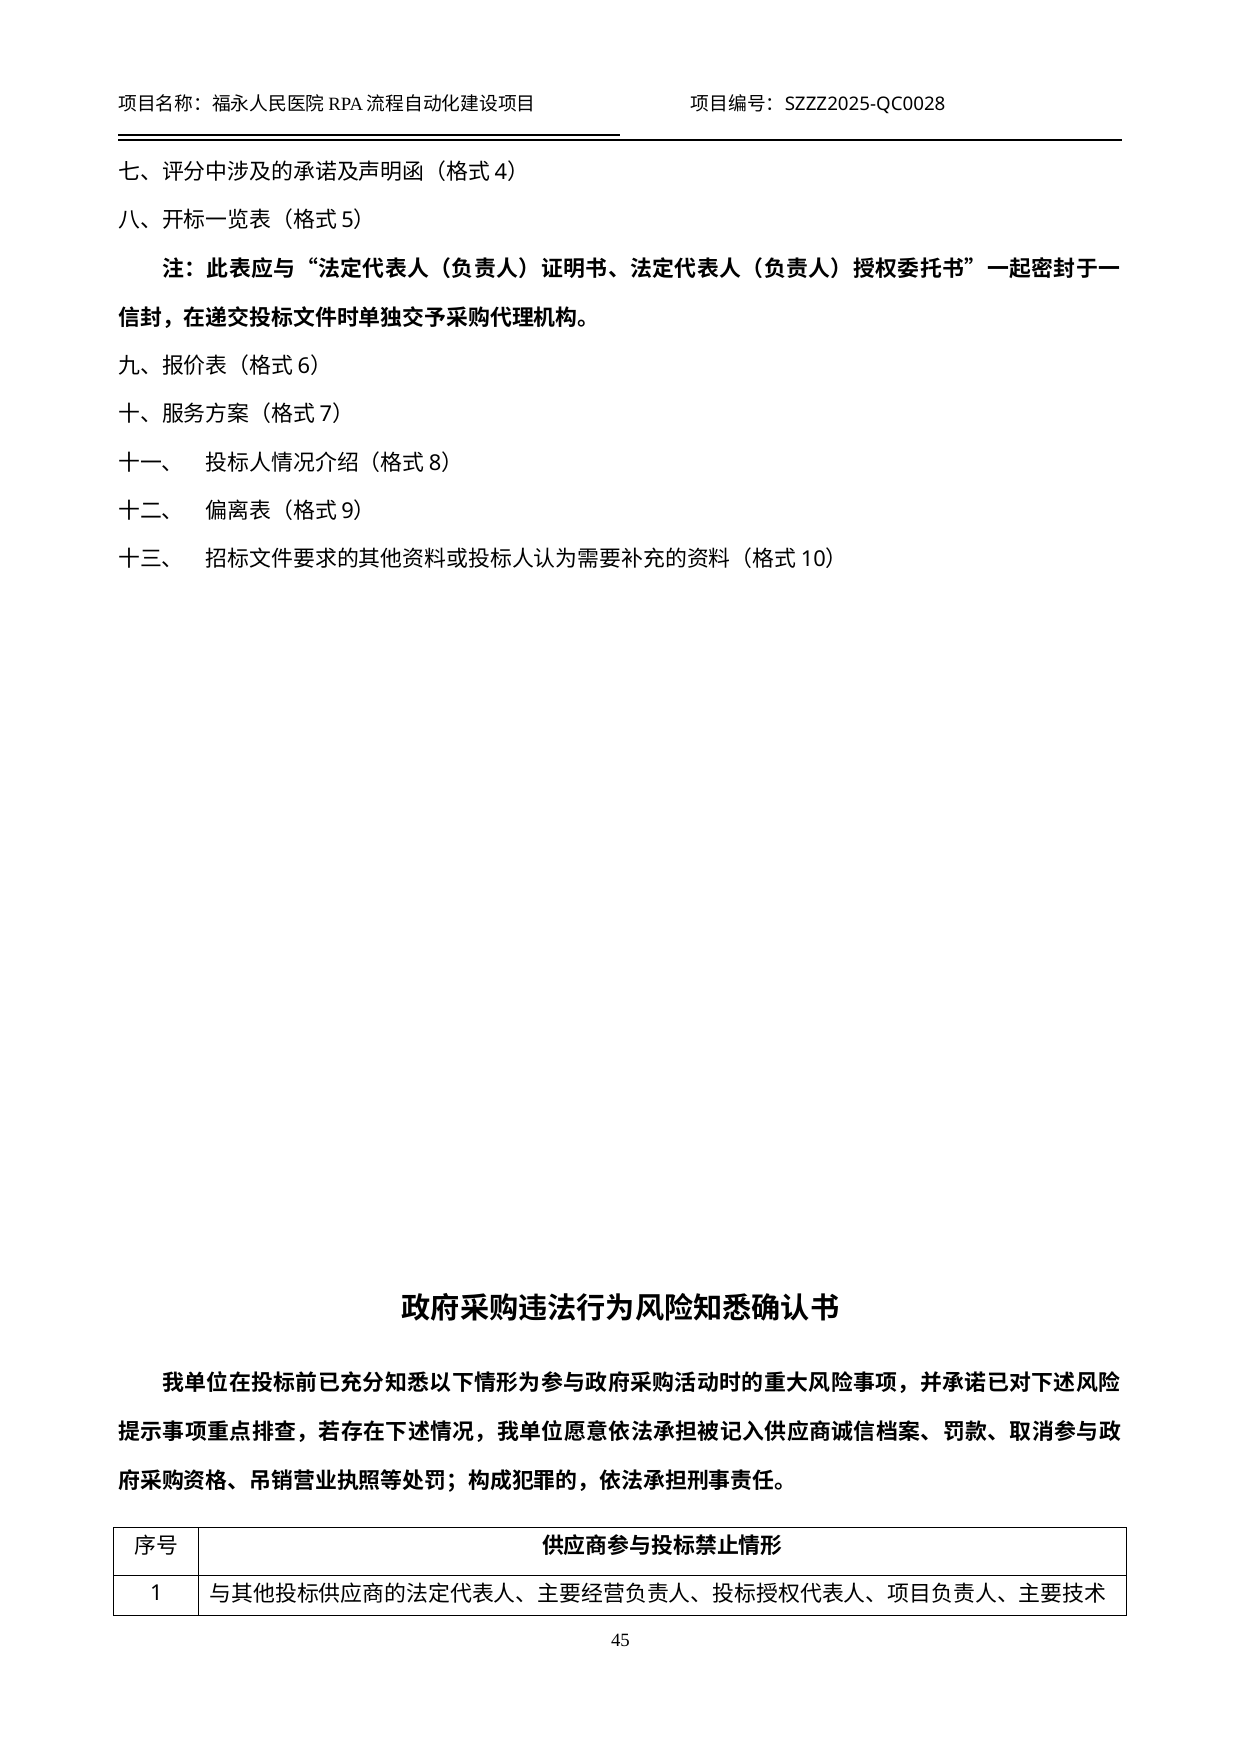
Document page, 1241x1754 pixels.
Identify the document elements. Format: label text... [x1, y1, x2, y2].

table_header 序号 [114, 1528, 198, 1574]
table_cell 1 [114, 1576, 198, 1615]
table_header 供应商参与投标禁止情形 [199, 1528, 1126, 1574]
list 投标人情况介绍（格式8） [118, 444, 1122, 477]
list 服务方案（格式7） [118, 396, 1122, 428]
subtitle 政府采购违法行为风险知悉确认书 [118, 1273, 1122, 1338]
list 开标一览表（格式5） [118, 202, 1122, 234]
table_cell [199, 1576, 1126, 1615]
list 评分中涉及的承诺及声明函（格式4） [118, 154, 1122, 186]
list 招标文件要求的其他资料或投标人认为需要补充的资料（格式10） [118, 541, 1122, 573]
list 偏离表（格式9） [118, 492, 1122, 525]
text 注：此表应与“法定代表人（负责人）证明书、法定代表人（负责人）授权委托书”一起密封于一信封，在递交投标文件时单独交予采购代理机构。 [118, 250, 1122, 332]
list 报价表（格式6） [118, 347, 1122, 380]
text 我单位在投标前已充分知悉以下情形为参与政府采购活动时的重大风险事项，并承诺已对下述风险提示事项重点排查，若存在下述情况，我单位愿意依法承担被记入供应商诚信档案、罚款、取消参与政府采购资格、吊销营业执照等处罚；构成犯罪的，依法承担刑事责任。 [118, 1365, 1122, 1495]
